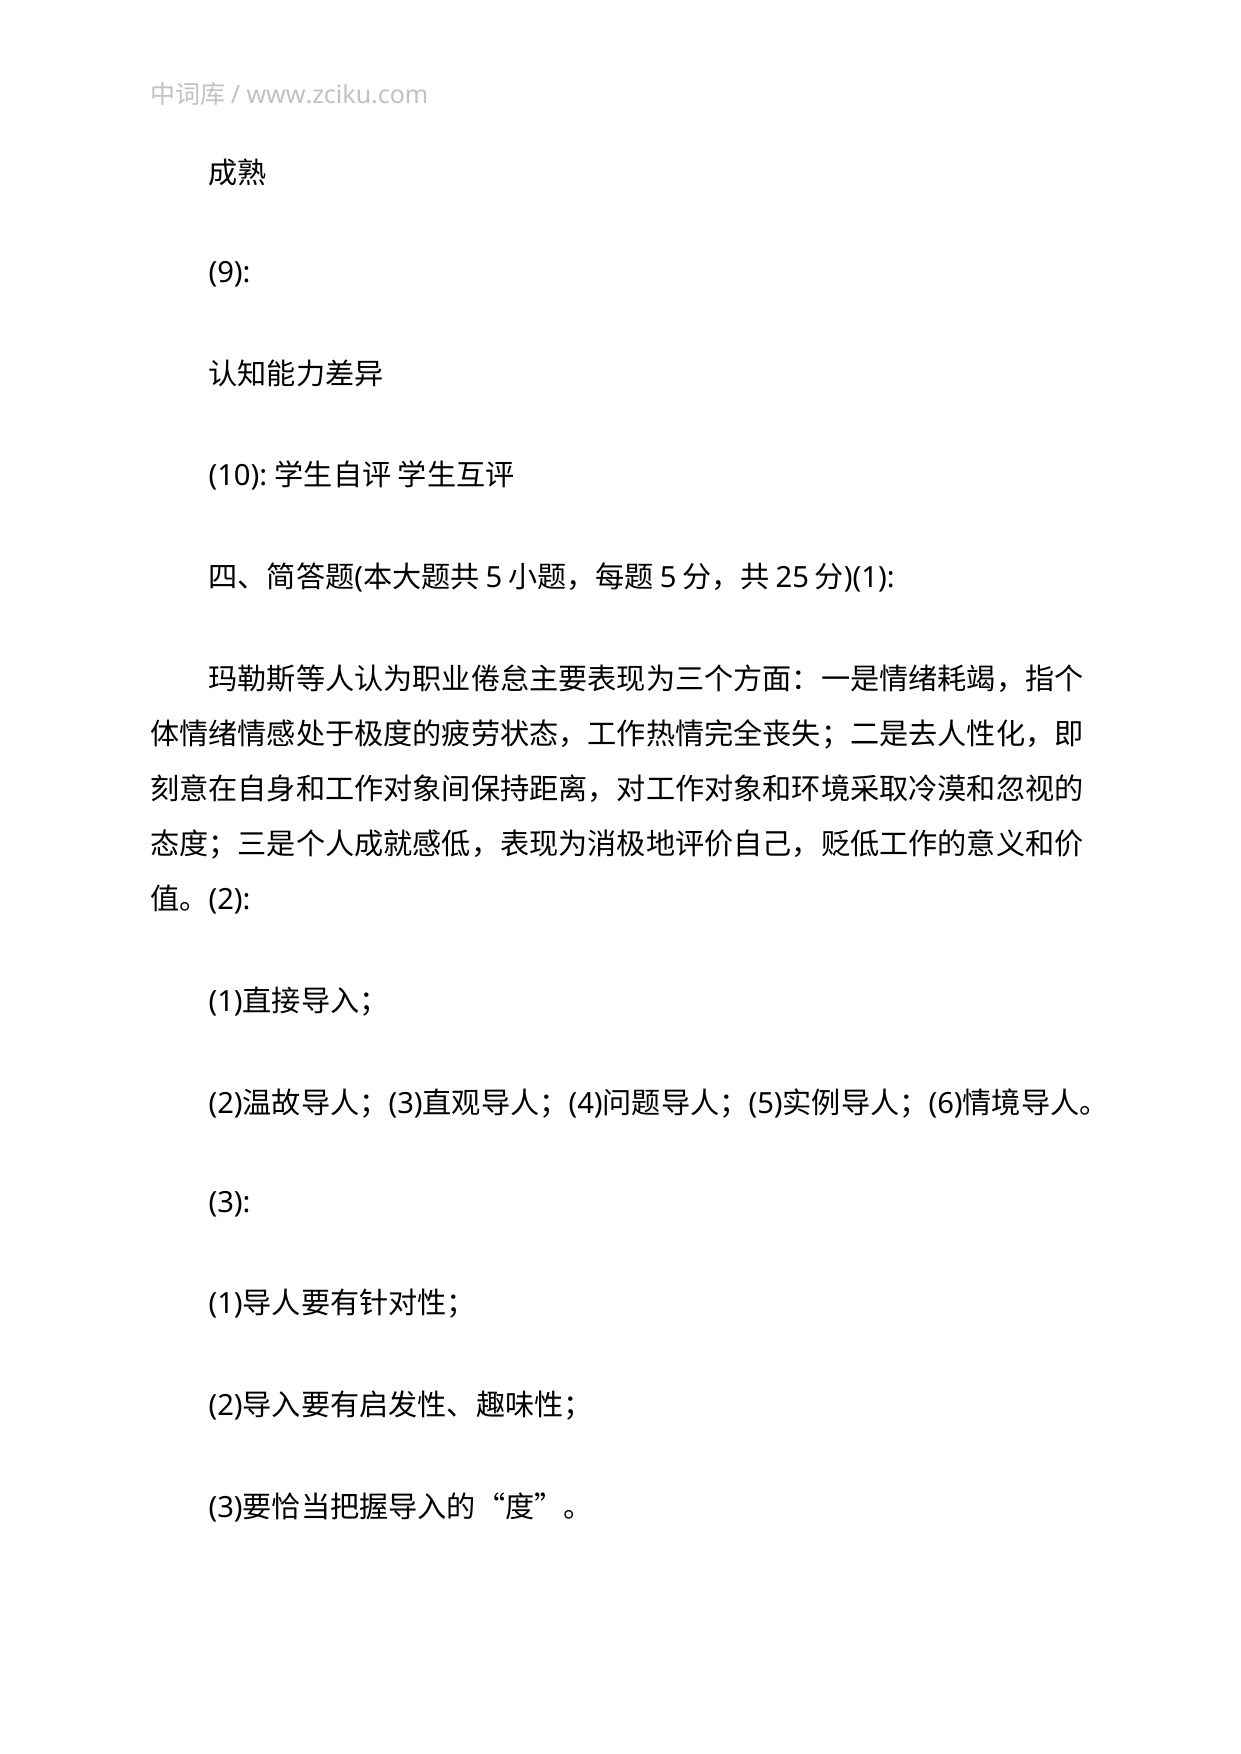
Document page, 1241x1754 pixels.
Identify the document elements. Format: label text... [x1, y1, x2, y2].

text (2)温故导人；(3)直观导人；(4)问题导人；(5)实例导人；(6)情境导人。 [150, 1079, 1090, 1122]
text 认知能力差异 [150, 350, 1090, 392]
text (1)直接导入； [150, 977, 1090, 1020]
text (3): [150, 1181, 1090, 1221]
text (10): 学生自评 学生互评 [150, 452, 1090, 494]
text 四、简答题(本大题共5小题，每题5分，共25分)(1): [150, 554, 1090, 596]
text (2)导入要有启发性、趣味性； [150, 1382, 1090, 1424]
text (9): [150, 252, 1090, 291]
text 成熟 [150, 150, 1090, 192]
text (1)导人要有针对性； [150, 1280, 1090, 1322]
text (3)要恰当把握导入的“度”。 [150, 1484, 1090, 1526]
text 玛勒斯等人认为职业倦怠主要表现为三个方面：一是情绪耗竭，指个体情绪情感处于极度的疲劳状态，工作热情完全丧失；二是去人性化，即刻意在自身和工作对象间保持距离，对工作对象和环境采取冷漠和忽视的态度；三是个人成就感低，表现为消极地评价自己，贬低工作的意义和价值。(2): [150, 656, 1090, 918]
